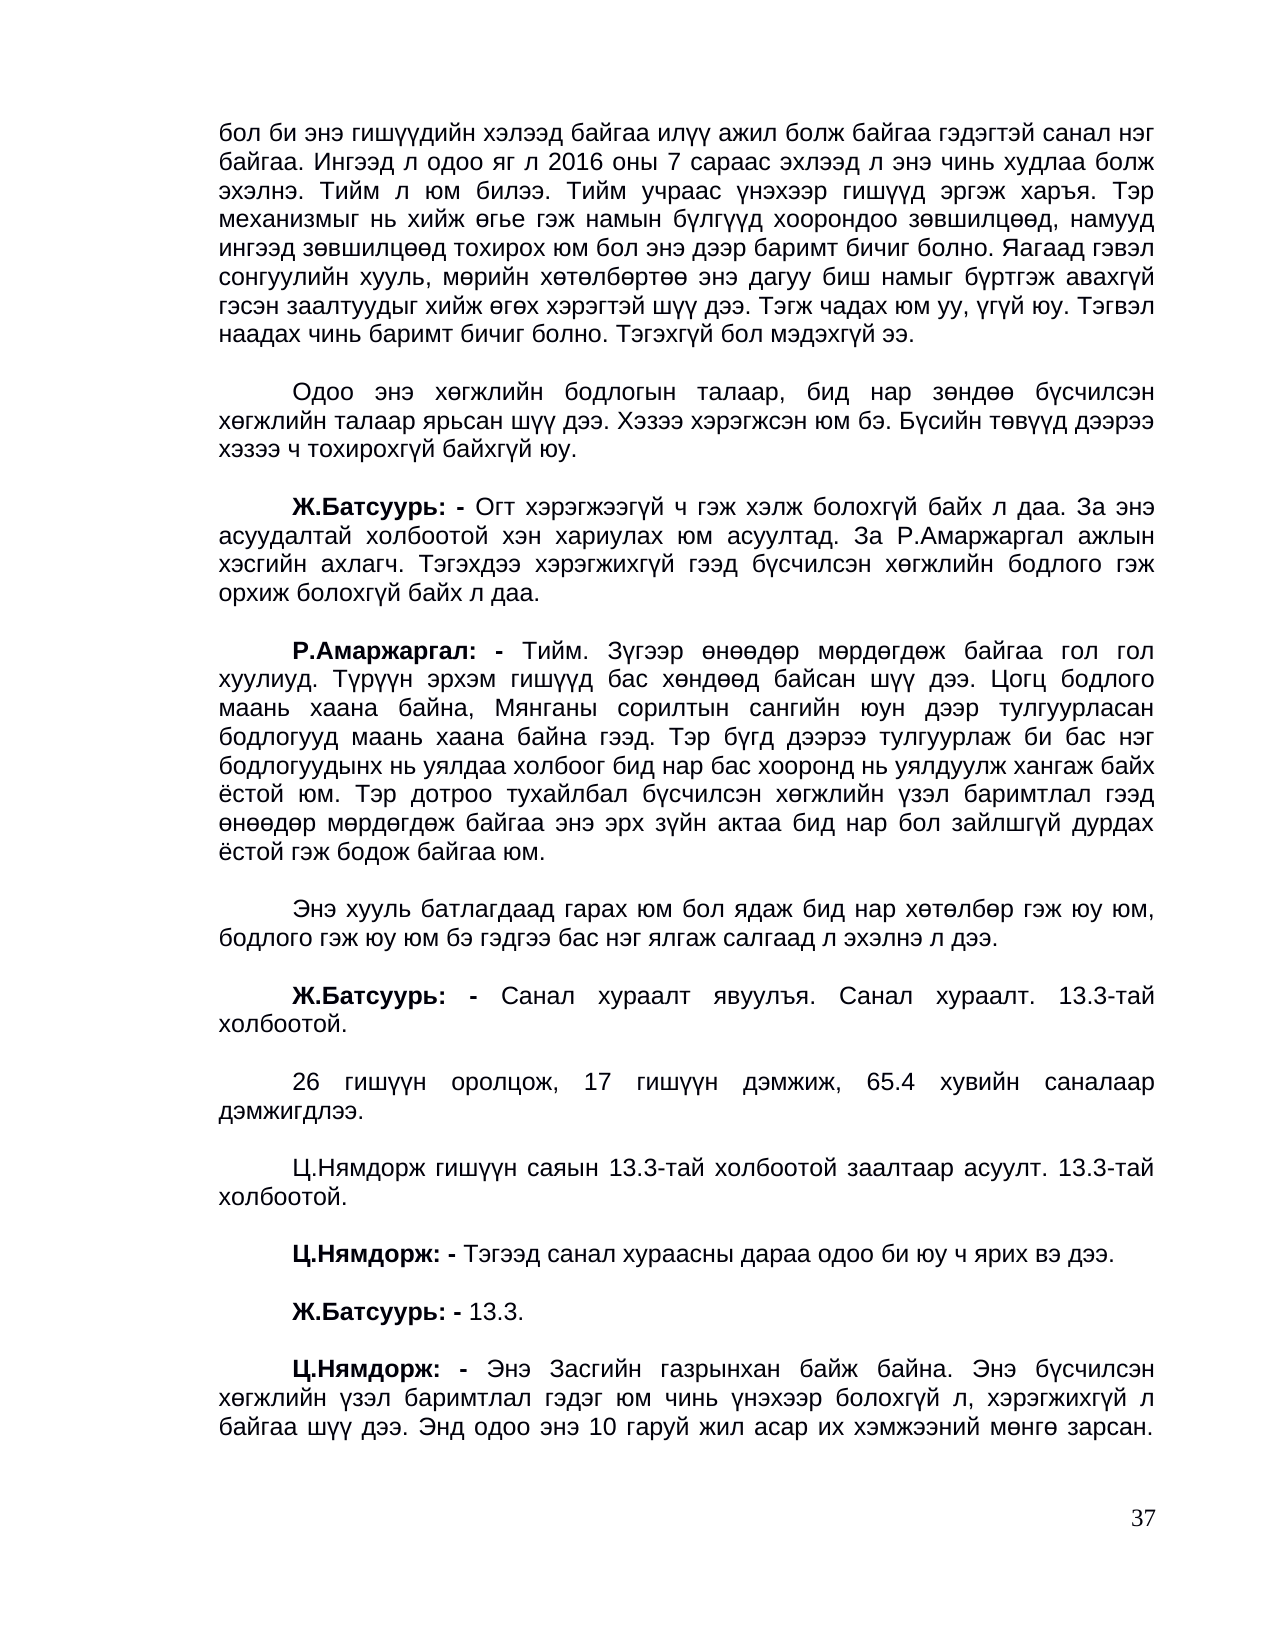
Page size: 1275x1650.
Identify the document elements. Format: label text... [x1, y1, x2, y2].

list Ц.Нямдорж гишүүн саяын 13.3-тай холбоотой заалтаар асуулт. 13.3-тай холбоотой. [218, 1153, 1156, 1211]
list Р.Амаржаргал: - Тийм. Зүгээр өнөөдөр мөрдөгдөж байгаа гол гол хуулиуд. Түрүүн эрхэм гишүүд бас хөндөөд байсан шүү дээ. Цогц бодлого маань хаана байна, Мянганы сорилтын сангийн юун дээр тулгуурласан бодлогууд маань хаана байна гээд. Тэр бүгд дээрээ тулгуурлаж би бас нэг бодлогуудынх нь уялдаа холбоог бид нар бас хооронд нь уялдуулж хангаж байх ёстой юм. Тэр дотроо тухайлбал бүсчилсэн хөгжлийн үзэл баримтлал гээд өнөөдөр мөрдөгдөж байгаа энэ эрх зүйн актаа бид нар бол зайлшгүй дурдах ёстой гэж бодож байгаа юм. [218, 636, 1156, 866]
list Ж.Батсуурь: - Санал хураалт явуулъя. Санал хураалт. 13.3-тай холбоотой. [218, 981, 1156, 1038]
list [218, 118, 1156, 348]
list Одоо энэ хөгжлийн бодлогын талаар, бид нар зөндөө бүсчилсэн хөгжлийн талаар ярьсан шүү дээ. Хэзээ хэрэгжсэн юм бэ. Бүсийн төвүүд дээрээ хэзээ ч тохирохгүй байхгүй юу. [218, 377, 1156, 463]
list 26 гишүүн оролцож, 17 гишүүн дэмжиж, 65.4 хувийн саналаар дэмжигдлээ. [218, 1067, 1156, 1124]
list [218, 1354, 1156, 1441]
list Ц.Нямдорж: - Тэгээд санал хураасны дараа одоо би юу ч ярих вэ дээ. [218, 1239, 1156, 1268]
list Энэ хууль батлагдаад гарах юм бол ядаж бид нар хөтөлбөр гэж юу юм, бодлого гэж юу юм бэ гэдгээ бас нэг ялгаж салгаад л эхэлнэ л дээ. [218, 894, 1156, 952]
list Ж.Батсуурь: - Огт хэрэгжээгүй ч гэж хэлж болохгүй байх л даа. За энэ асуудалтай холбоотой хэн хариулах юм асуултад. За Р.Амаржаргал ажлын хэсгийн ахлагч. Тэгэхдээ хэрэгжихгүй гээд бүсчилсэн хөгжлийн бодлого гэж орхиж болохгүй байх л даа. [218, 492, 1156, 607]
list Ж.Батсуурь: - 13.3. [218, 1297, 1156, 1326]
